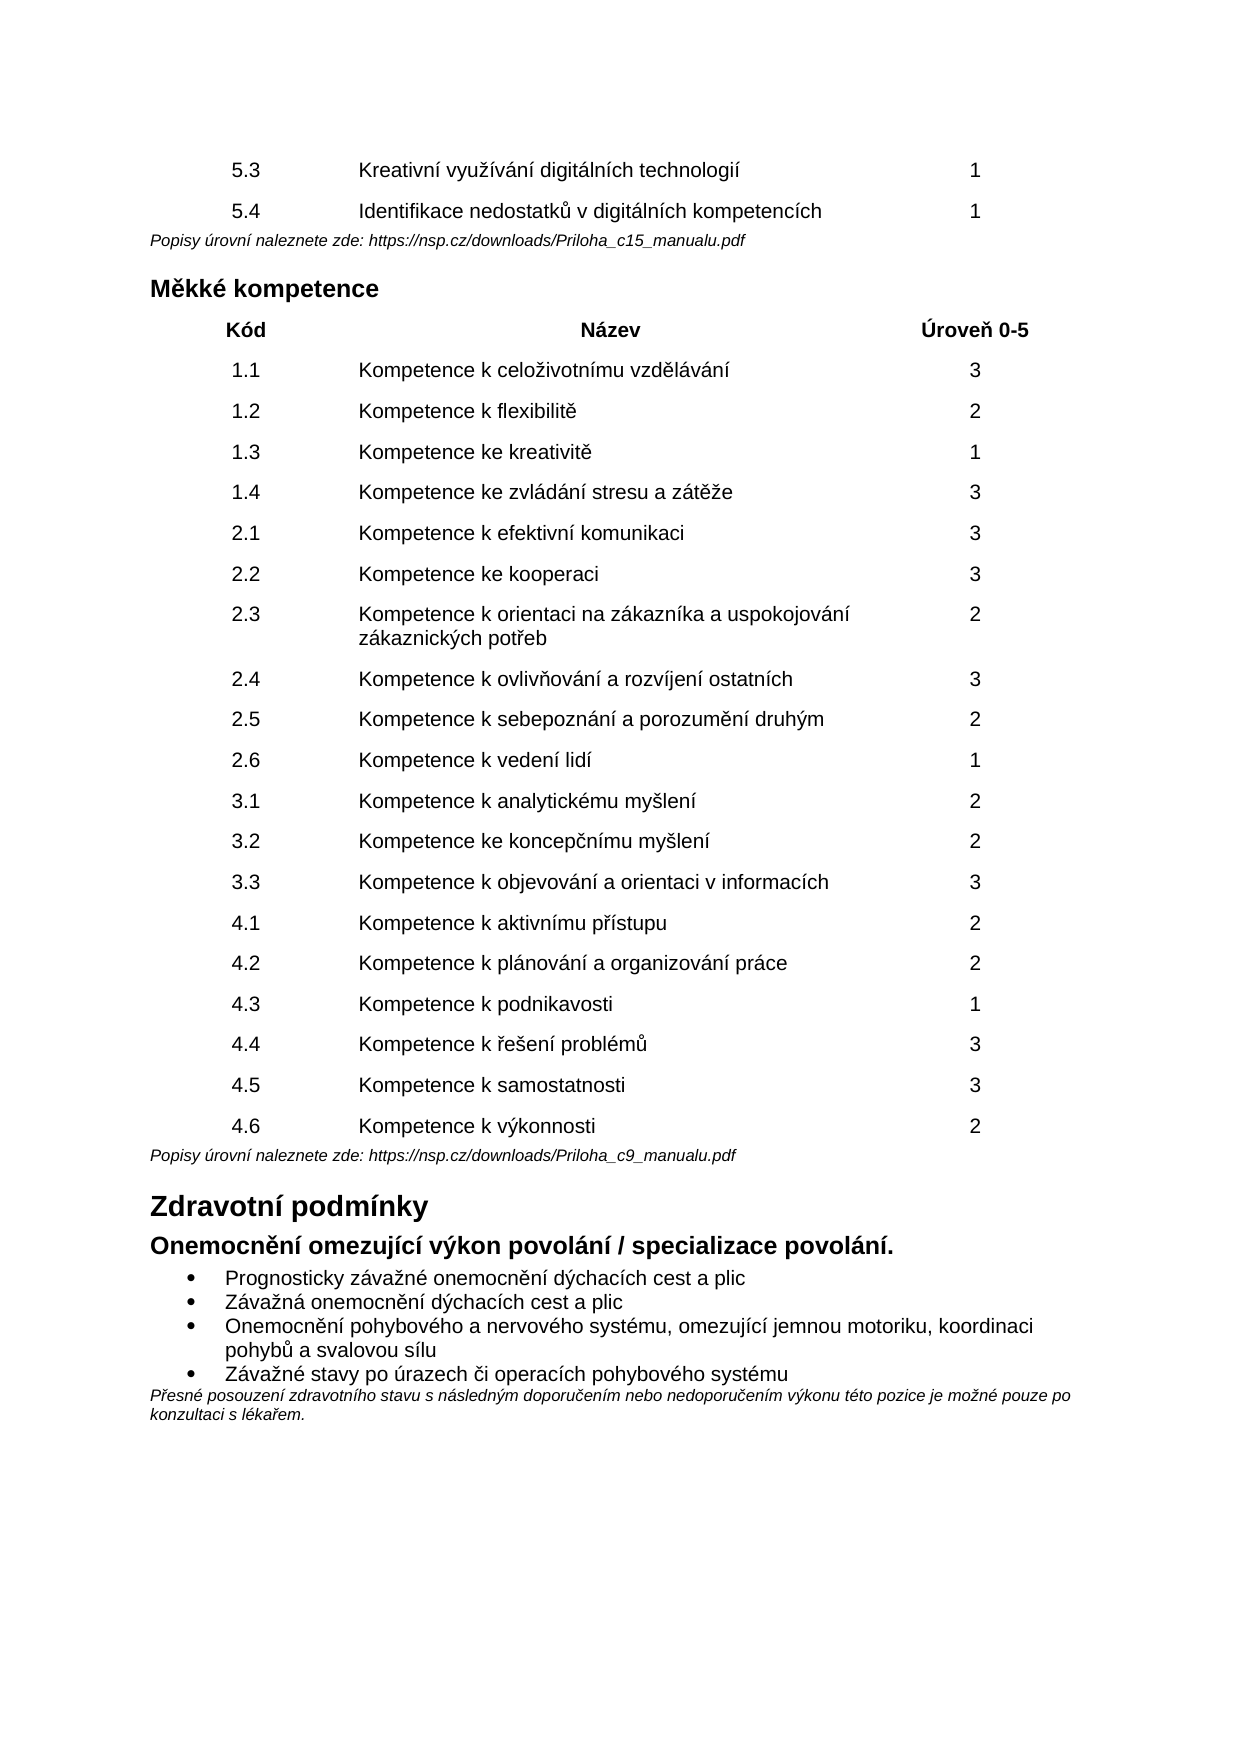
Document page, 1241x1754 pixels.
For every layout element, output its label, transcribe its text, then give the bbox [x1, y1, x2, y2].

table_cell 3.3 [142, 861, 350, 902]
table_cell 3 [871, 1065, 1079, 1105]
table_cell Kompetence k řešení problémů [350, 1024, 871, 1064]
table_cell Kompetence k sebepoznání a porozumění druhým [350, 699, 871, 739]
table_cell Kompetence ke kreativitě [350, 431, 871, 472]
table_cell 2.3 [142, 594, 350, 658]
table_cell 2 [871, 780, 1079, 821]
table_cell 3 [871, 350, 1079, 391]
table_cell 2 [871, 821, 1079, 861]
table_cell Kompetence k analytickému myšlení [350, 780, 871, 821]
table_cell Kompetence k flexibilitě [350, 391, 871, 431]
table_cell 3 [871, 861, 1079, 902]
text Popisy úrovní naleznete zde: https://nsp.cz/downloads/Priloha_c9_manualu.pdf [150, 1146, 1090, 1165]
table_cell 2 [871, 943, 1079, 983]
table_cell Kompetence k efektivní komunikaci [350, 513, 871, 553]
table_cell 5.3 [142, 150, 350, 191]
table_cell 3 [871, 472, 1079, 512]
subtitle Onemocnění omezující výkon povolání / specializace povolání. [150, 1231, 1090, 1259]
table_cell 1.4 [142, 472, 350, 512]
table_cell Identifikace nedostatků v digitálních kompetencích [350, 191, 871, 231]
table_cell Kompetence k samostatnosti [350, 1065, 871, 1105]
table_cell Kompetence ke zvládání stresu a zátěže [350, 472, 871, 512]
table_header Název [350, 309, 871, 350]
table_cell 2 [871, 902, 1079, 943]
table_cell 1 [871, 150, 1079, 191]
table_cell 3 [871, 658, 1079, 699]
table_cell Kompetence k vedení lidí [350, 740, 871, 780]
subtitle Měkké kompetence [150, 274, 1090, 303]
table_cell 3 [871, 553, 1079, 594]
table_cell Kompetence k ovlivňování a rozvíjení ostatních [350, 658, 871, 699]
table_cell 1 [871, 431, 1079, 472]
table_cell Kompetence ke kooperaci [350, 553, 871, 594]
table_cell 4.2 [142, 943, 350, 983]
table_cell 4.4 [142, 1024, 350, 1064]
subtitle Zdravotní podmínky [150, 1189, 1090, 1222]
table_cell Kompetence ke koncepčnímu myšlení [350, 821, 871, 861]
table_cell Kompetence k podnikavosti [350, 983, 871, 1024]
table_cell 4.6 [142, 1105, 350, 1146]
table_cell 2.6 [142, 740, 350, 780]
table_cell 1.2 [142, 391, 350, 431]
text Přesné posouzení zdravotního stavu s následným doporučením nebo nedoporučením výkonu této pozice je možné pouze po konzultaci s lékařem. [150, 1386, 1090, 1424]
table_cell 4.5 [142, 1065, 350, 1105]
table_cell 2 [871, 594, 1079, 658]
table_header Kód [142, 309, 350, 350]
list Závažná onemocnění dýchacích cest a plic [187, 1290, 1090, 1314]
table_cell Kompetence k orientaci na zákazníka a uspokojování zákaznických potřeb [350, 594, 871, 658]
table_cell 2 [871, 699, 1079, 739]
table_cell Kompetence k aktivnímu přístupu [350, 902, 871, 943]
table_cell Kreativní využívání digitálních technologií [350, 150, 871, 191]
table_cell 3.1 [142, 780, 350, 821]
table_cell 2.4 [142, 658, 350, 699]
table_cell 2.2 [142, 553, 350, 594]
table_cell Kompetence k výkonnosti [350, 1105, 871, 1146]
list Onemocnění pohybového a nervového systému, omezující jemnou motoriku, koordinaci pohybů a svalovou sílu [187, 1314, 1090, 1362]
table_cell 1.3 [142, 431, 350, 472]
table_cell Kompetence k objevování a orientaci v informacích [350, 861, 871, 902]
table_cell 1 [871, 983, 1079, 1024]
table_cell 4.1 [142, 902, 350, 943]
table_cell Kompetence k celoživotnímu vzdělávání [350, 350, 871, 391]
text Popisy úrovní naleznete zde: https://nsp.cz/downloads/Priloha_c15_manualu.pdf [150, 231, 1090, 250]
table_cell 3.2 [142, 821, 350, 861]
table_cell 4.3 [142, 983, 350, 1024]
table_cell 3 [871, 513, 1079, 553]
table_cell 3 [871, 1024, 1079, 1064]
table_cell 1 [871, 191, 1079, 231]
table_cell 1.1 [142, 350, 350, 391]
table_header Úroveň 0-5 [871, 309, 1079, 350]
list Prognosticky závažné onemocnění dýchacích cest a plic [187, 1266, 1090, 1290]
table_cell 1 [871, 740, 1079, 780]
table_cell 2 [871, 1105, 1079, 1146]
table_cell 2.1 [142, 513, 350, 553]
table_cell Kompetence k plánování a organizování práce [350, 943, 871, 983]
list Závažné stavy po úrazech či operacích pohybového systému [187, 1362, 1090, 1386]
table_cell 5.4 [142, 191, 350, 231]
table_cell 2.5 [142, 699, 350, 739]
table_cell 2 [871, 391, 1079, 431]
